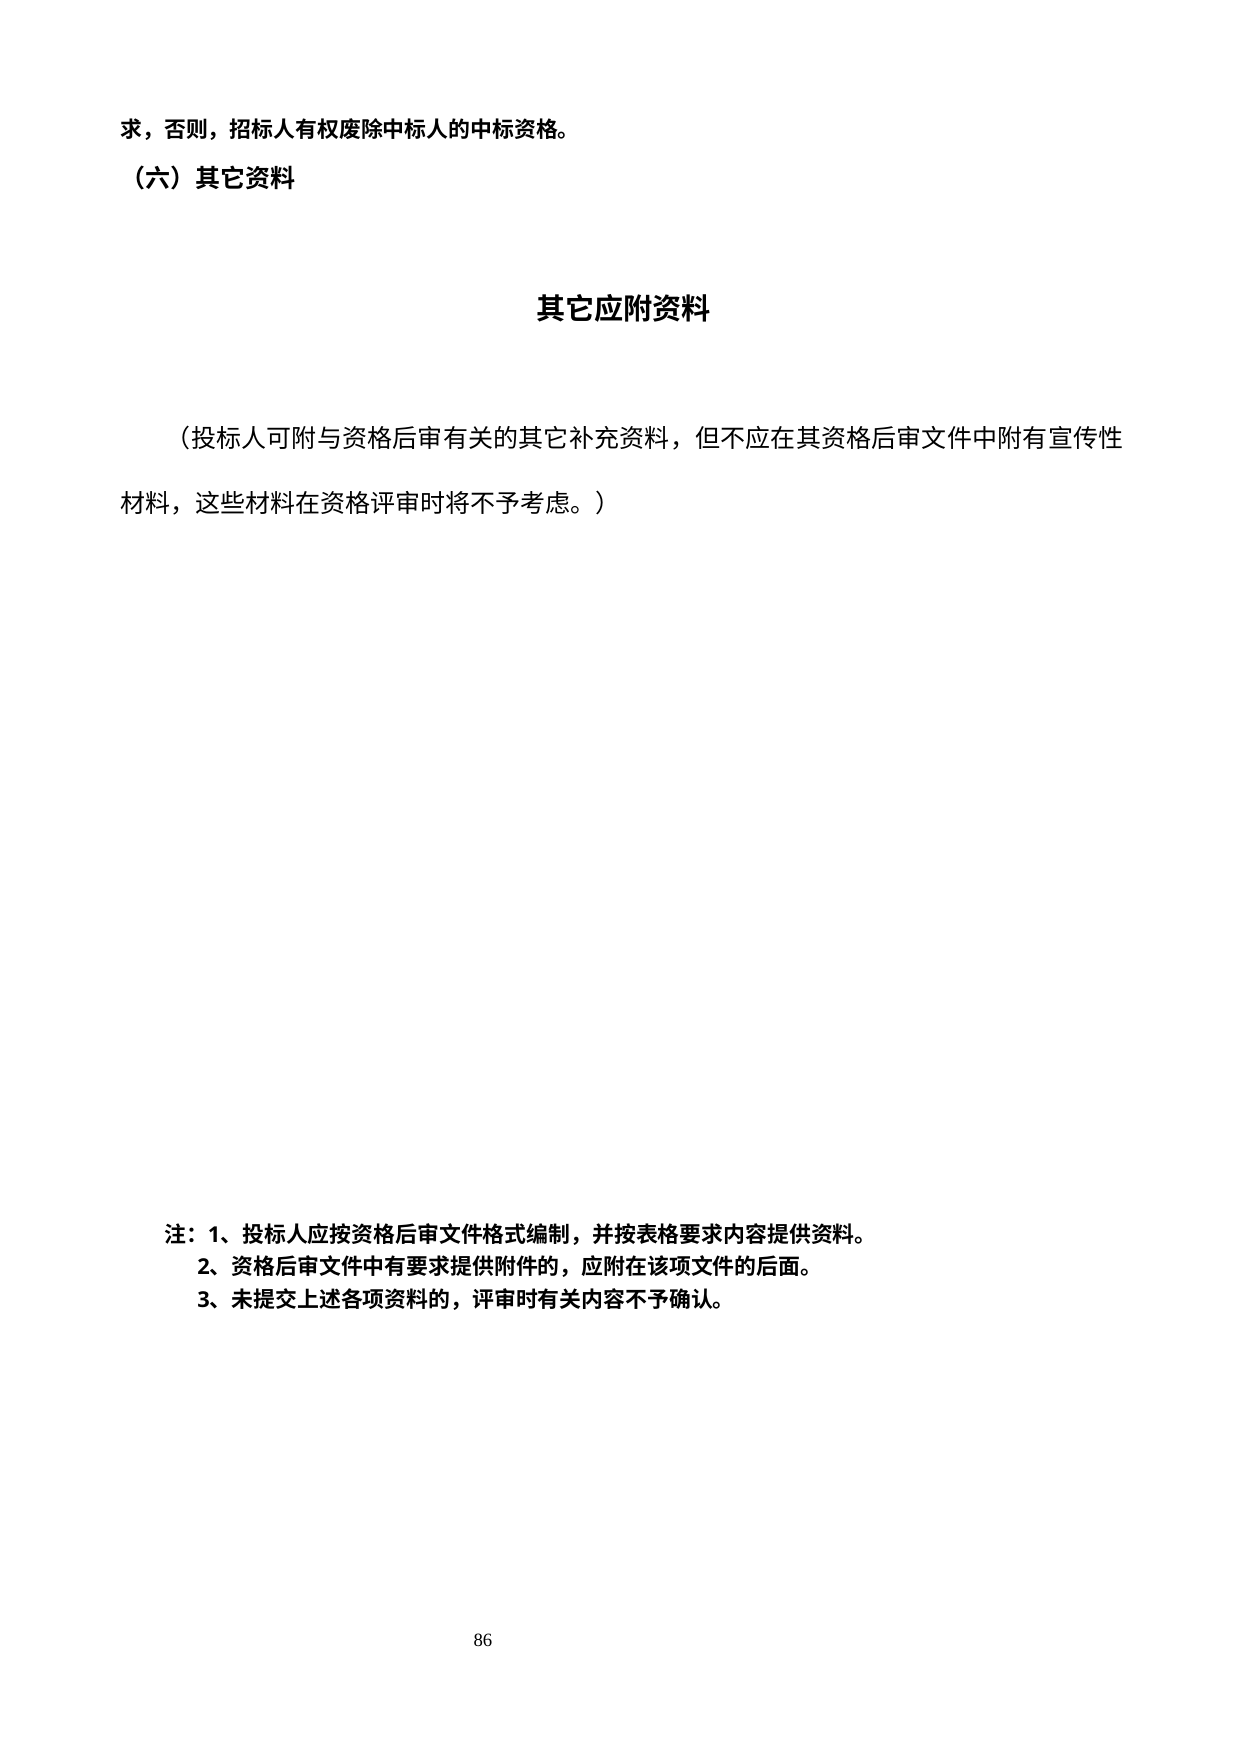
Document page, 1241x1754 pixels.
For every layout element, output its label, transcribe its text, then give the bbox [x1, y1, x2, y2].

text 3、未提交上述各项资料的，评审时有关内容不予确认。 [120, 1282, 1126, 1314]
text 注：1、投标人应按资格后审文件格式编制，并按表格要求内容提供资料。 [164, 1217, 1126, 1249]
text （投标人可附与资格后审有关的其它补充资料，但不应在其资格后审文件中附有宣传性材料，这些材料在资格评审时将不予考虑。） [120, 404, 1126, 534]
text 2、资格后审文件中有要求提供附件的，应附在该项文件的后面。 [120, 1249, 1126, 1282]
text 其它应附资料 [120, 274, 1126, 339]
text （六）其它资料 [120, 144, 1126, 209]
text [120, 112, 1126, 144]
